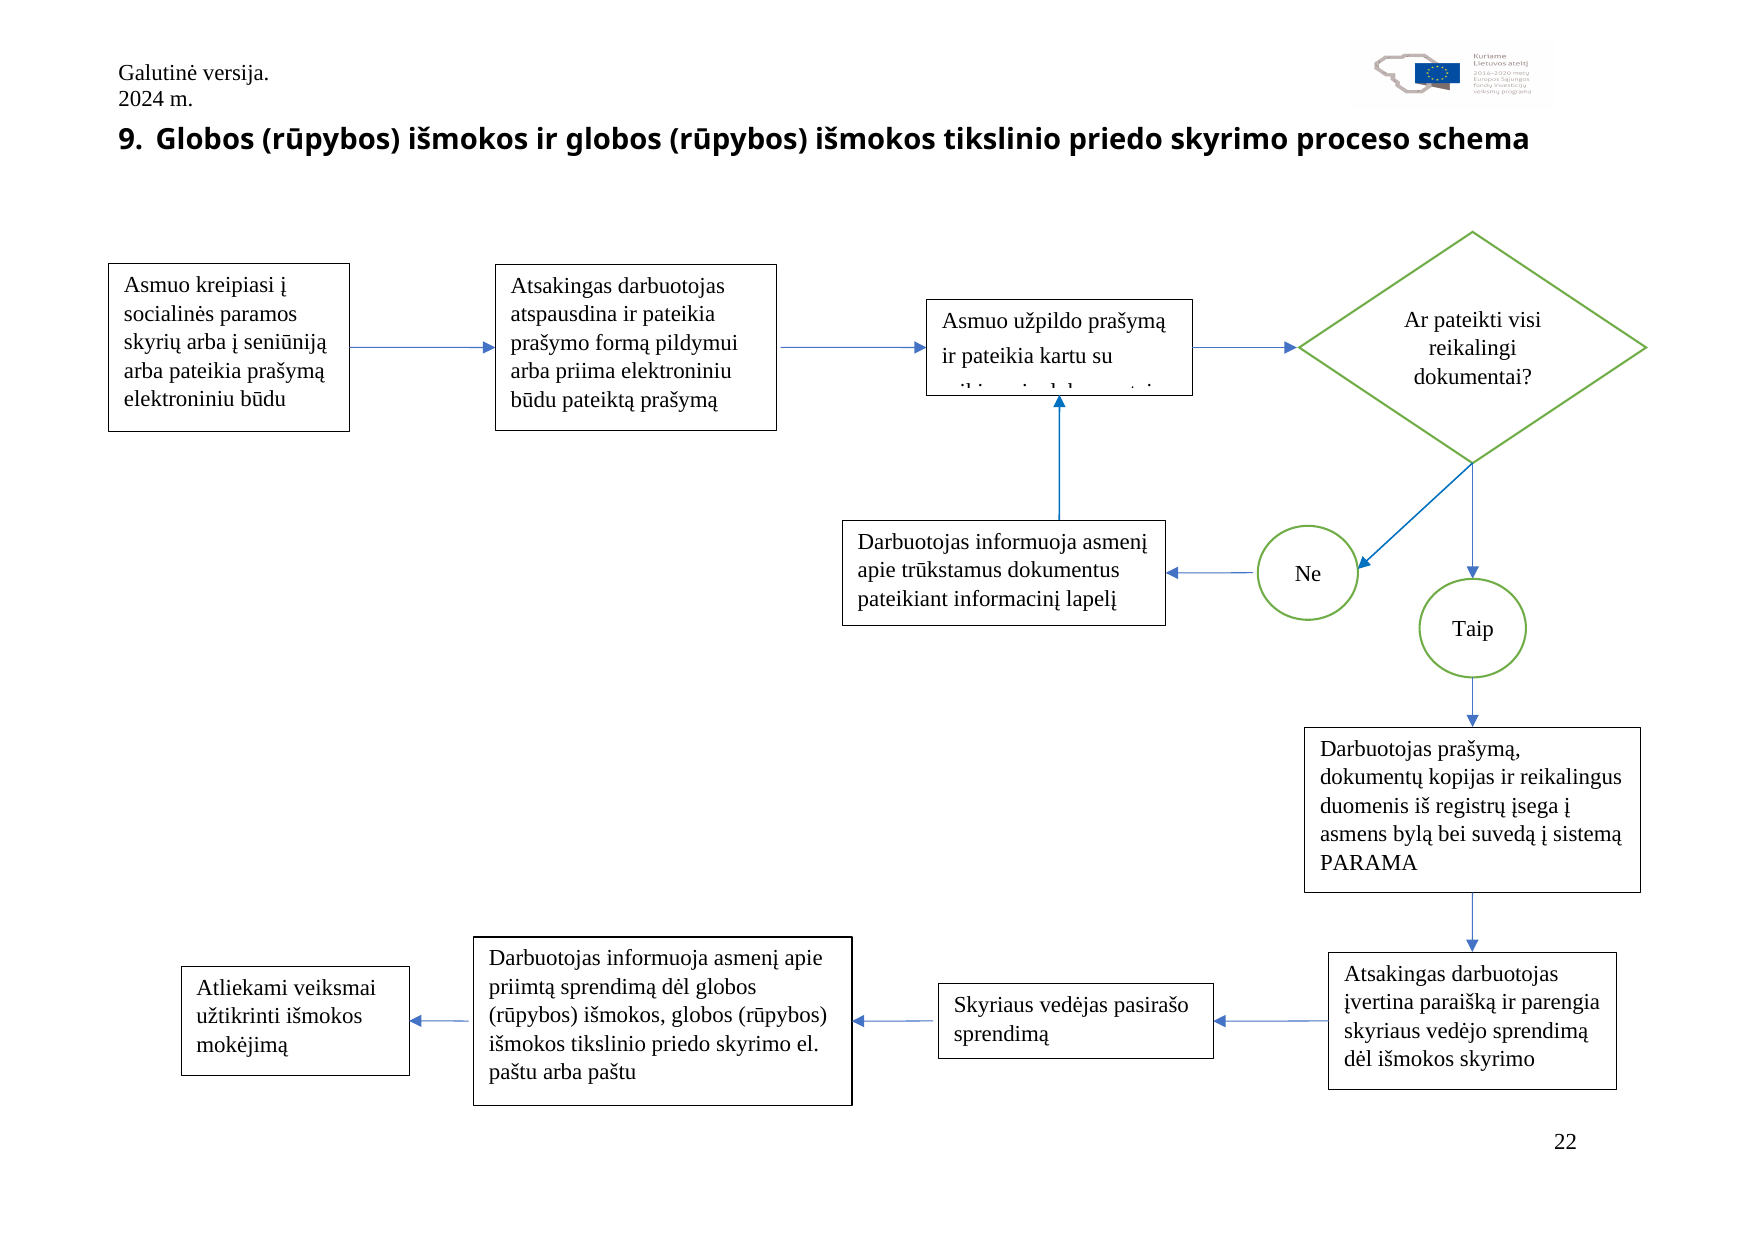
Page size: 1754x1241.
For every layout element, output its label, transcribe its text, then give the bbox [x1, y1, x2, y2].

subtitle Globos (rūpybos) išmokos ir globos (rūpybos) išmokos tikslinio priedo skyrimo proceso schema [118, 118, 1577, 158]
picture [1348, 39, 1557, 109]
